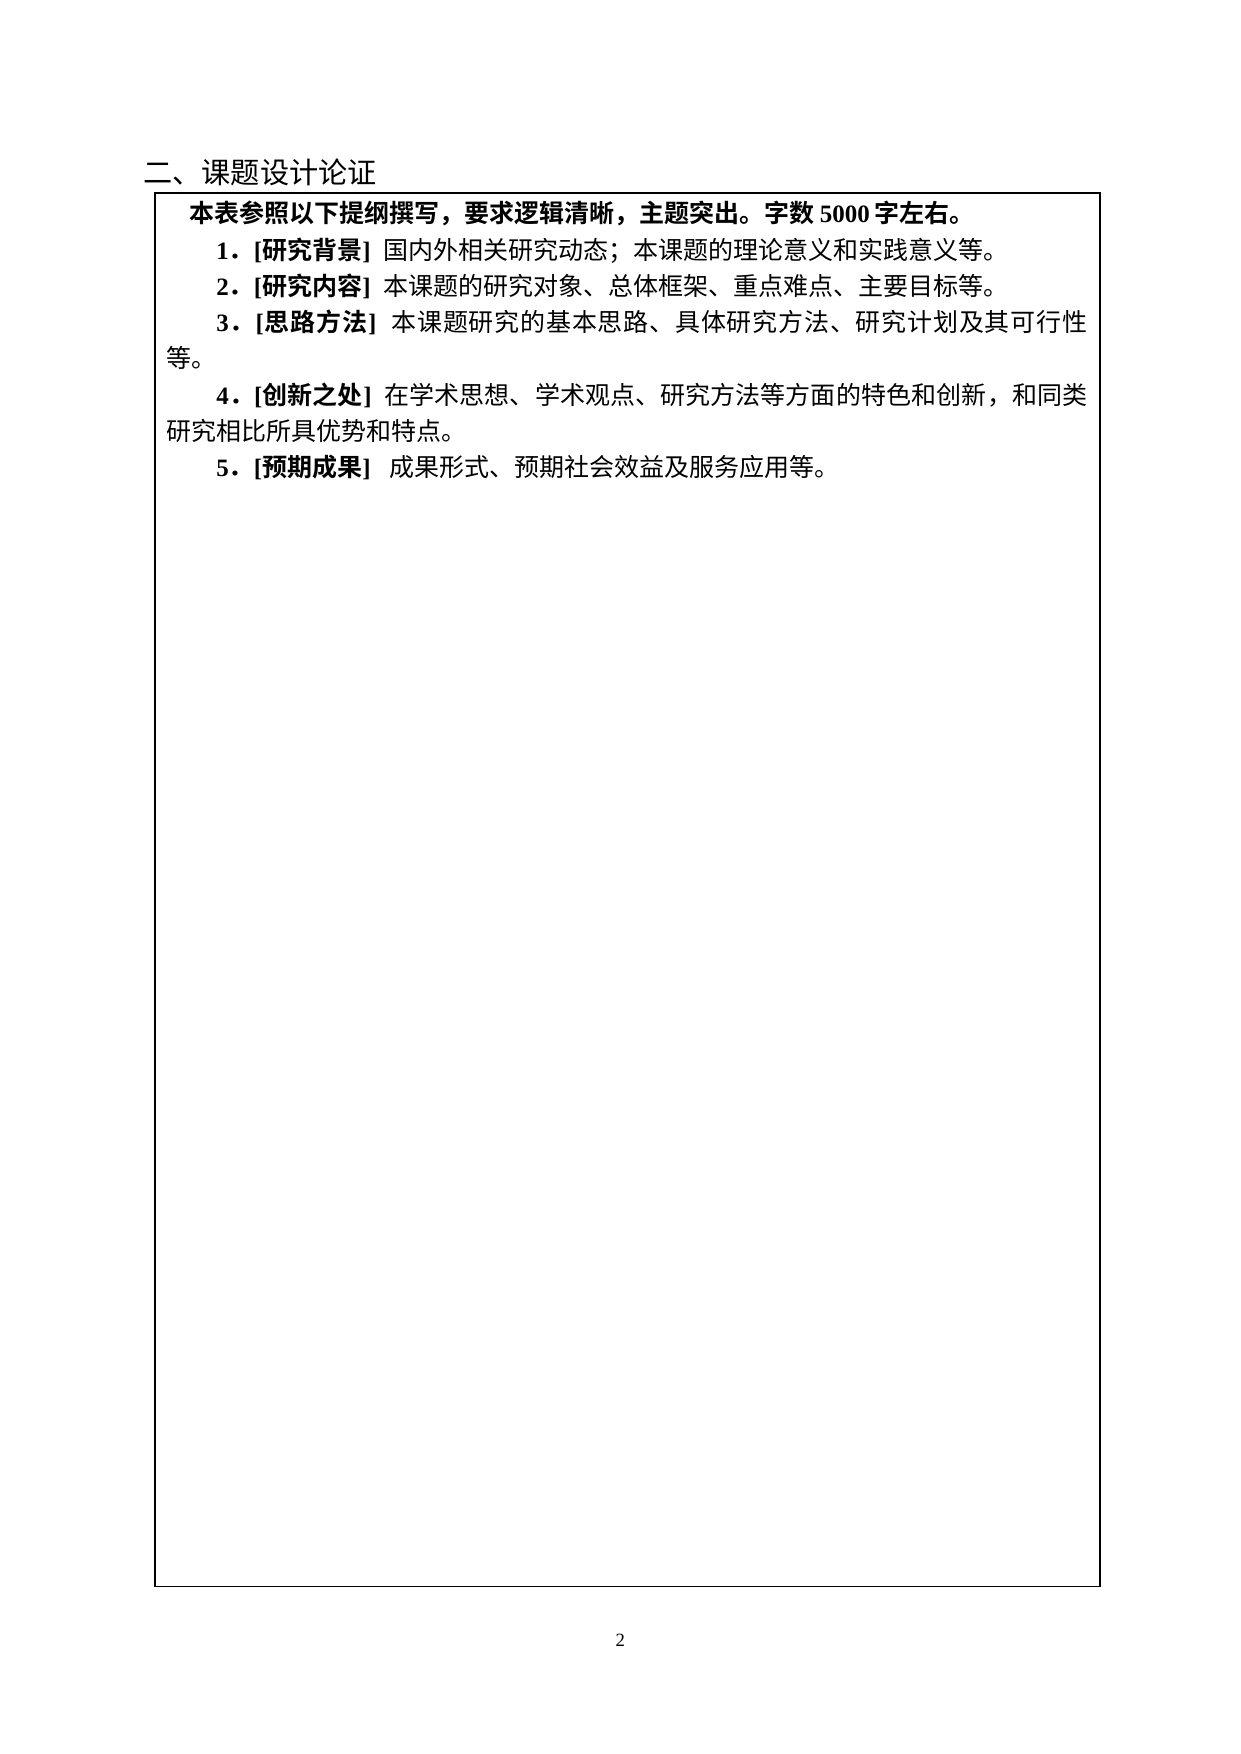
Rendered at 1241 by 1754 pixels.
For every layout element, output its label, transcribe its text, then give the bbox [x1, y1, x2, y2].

table_header 本表参照以下提纲撰写，要求逻辑清晰，主题突出。字数5000字左右。 1．[研究背景] 国内外相关研究动态；本课题的理论意义和实践意义等。 2．[研究内容] 本课题的研究对象、总体框架、重点难点、主要目标等。 3．[思路方法] 本课题研究的基本思路、具体研究方法、研究计划及其可行性等。 4．[创新之处] 在学术思想、学术观点、研究方法等方面的特色和创新，和同类研究相比所具优势和特点。 5．[预期成果] 成果形式、预期社会效益及服务应用等。 [156, 194, 1099, 1586]
text 二、课题设计论证 [143, 150, 1053, 192]
